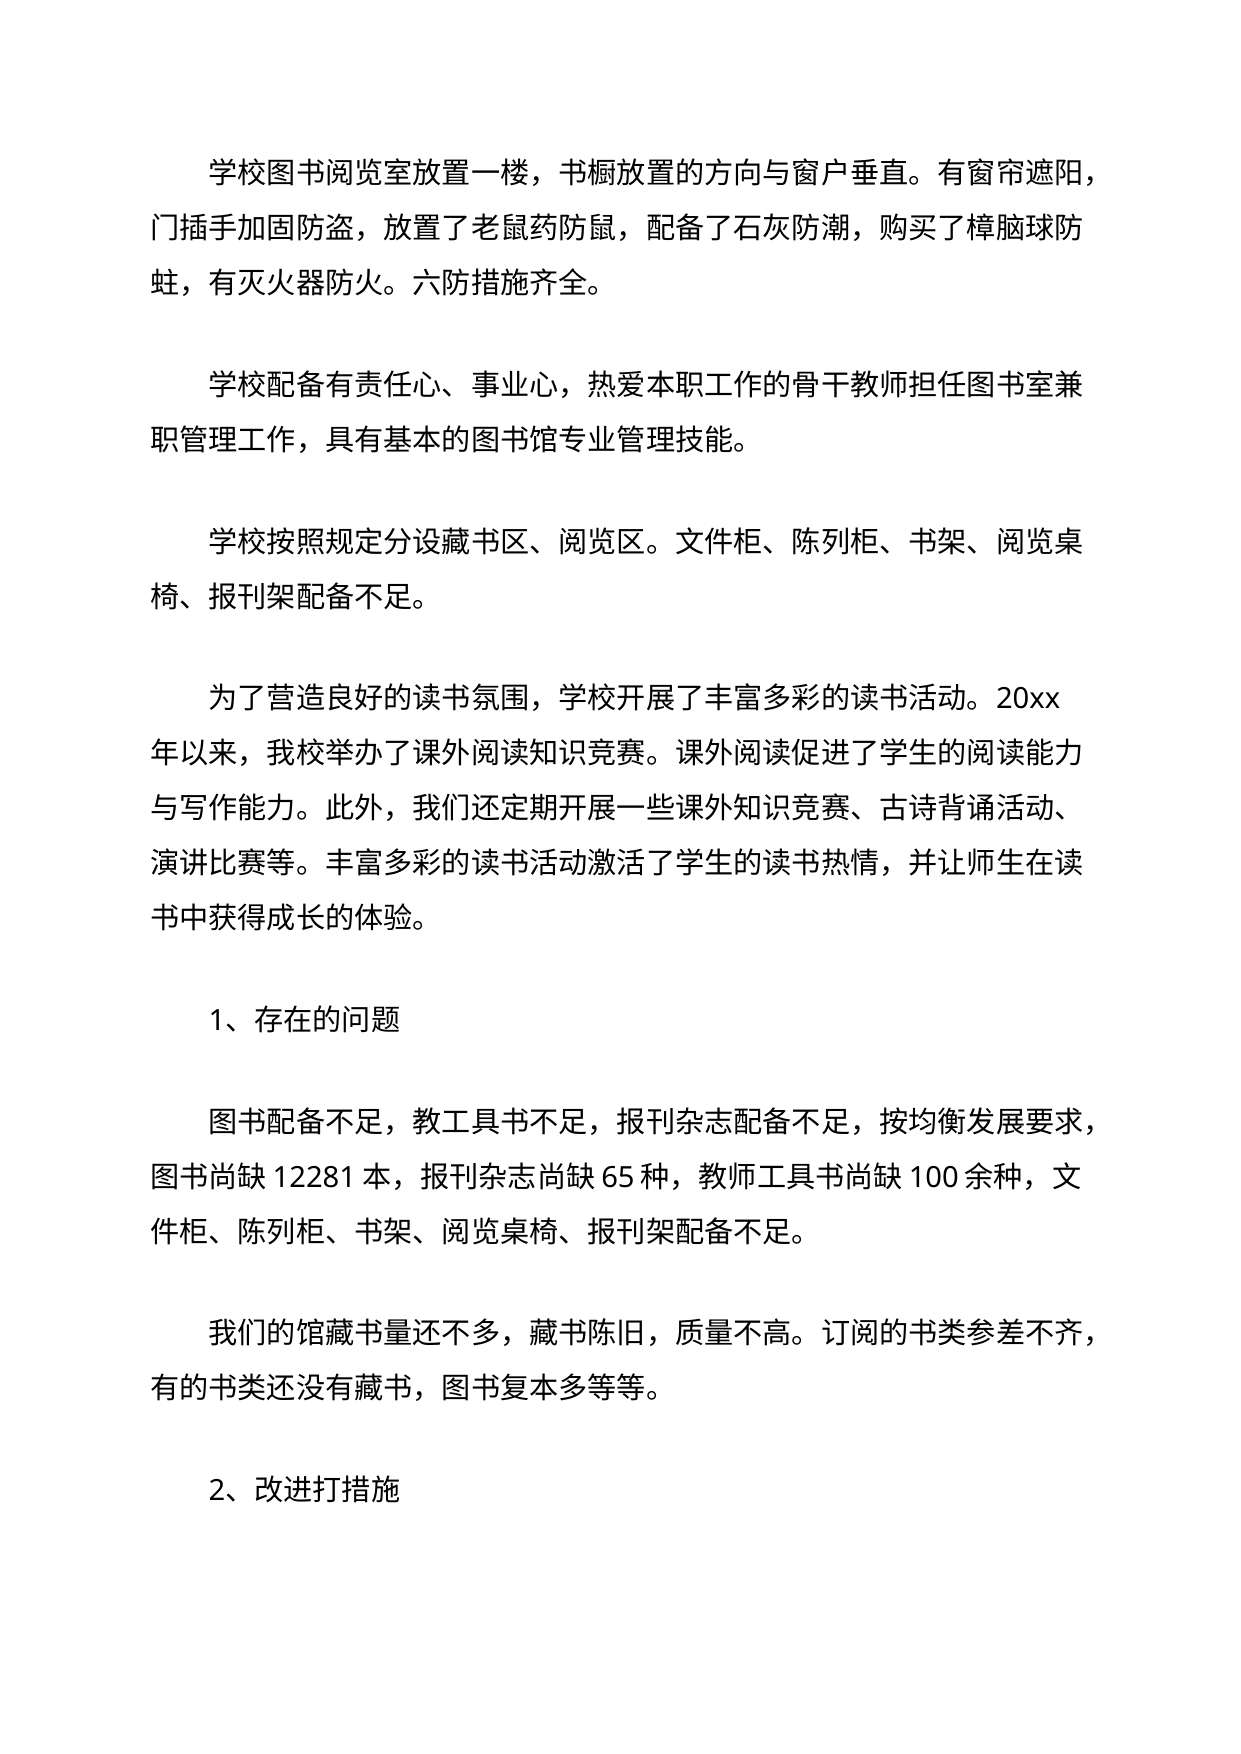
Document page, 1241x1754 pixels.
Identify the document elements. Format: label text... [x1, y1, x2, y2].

text 1、存在的问题 [150, 996, 1090, 1039]
text 学校图书阅览室放置一楼，书橱放置的方向与窗户垂直。有窗帘遮阳，门插手加固防盗，放置了老鼠药防鼠，配备了石灰防潮，购买了樟脑球防蛀，有灭火器防火。六防措施齐全。 [150, 150, 1090, 302]
text 图书配备不足，教工具书不足，报刊杂志配备不足，按均衡发展要求，图书尚缺12281本，报刊杂志尚缺65种，教师工具书尚缺100余种，文件柜、陈列柜、书架、阅览桌椅、报刊架配备不足。 [150, 1098, 1090, 1251]
text 学校配备有责任心、事业心，热爱本职工作的骨干教师担任图书室兼职管理工作，具有基本的图书馆专业管理技能。 [150, 362, 1090, 459]
text 2、改进打措施 [150, 1467, 1090, 1509]
text 学校按照规定分设藏书区、阅览区。文件柜、陈列柜、书架、阅览桌椅、报刊架配备不足。 [150, 518, 1090, 615]
text 我们的馆藏书量还不多，藏书陈旧，质量不高。订阅的书类参差不齐，有的书类还没有藏书，图书复本多等等。 [150, 1310, 1090, 1407]
text 为了营造良好的读书氛围，学校开展了丰富多彩的读书活动。20xx年以来，我校举办了课外阅读知识竞赛。课外阅读促进了学生的阅读能力与写作能力。此外，我们还定期开展一些课外知识竞赛、古诗背诵活动、演讲比赛等。丰富多彩的读书活动激活了学生的读书热情，并让师生在读书中获得成长的体验。 [150, 675, 1090, 937]
